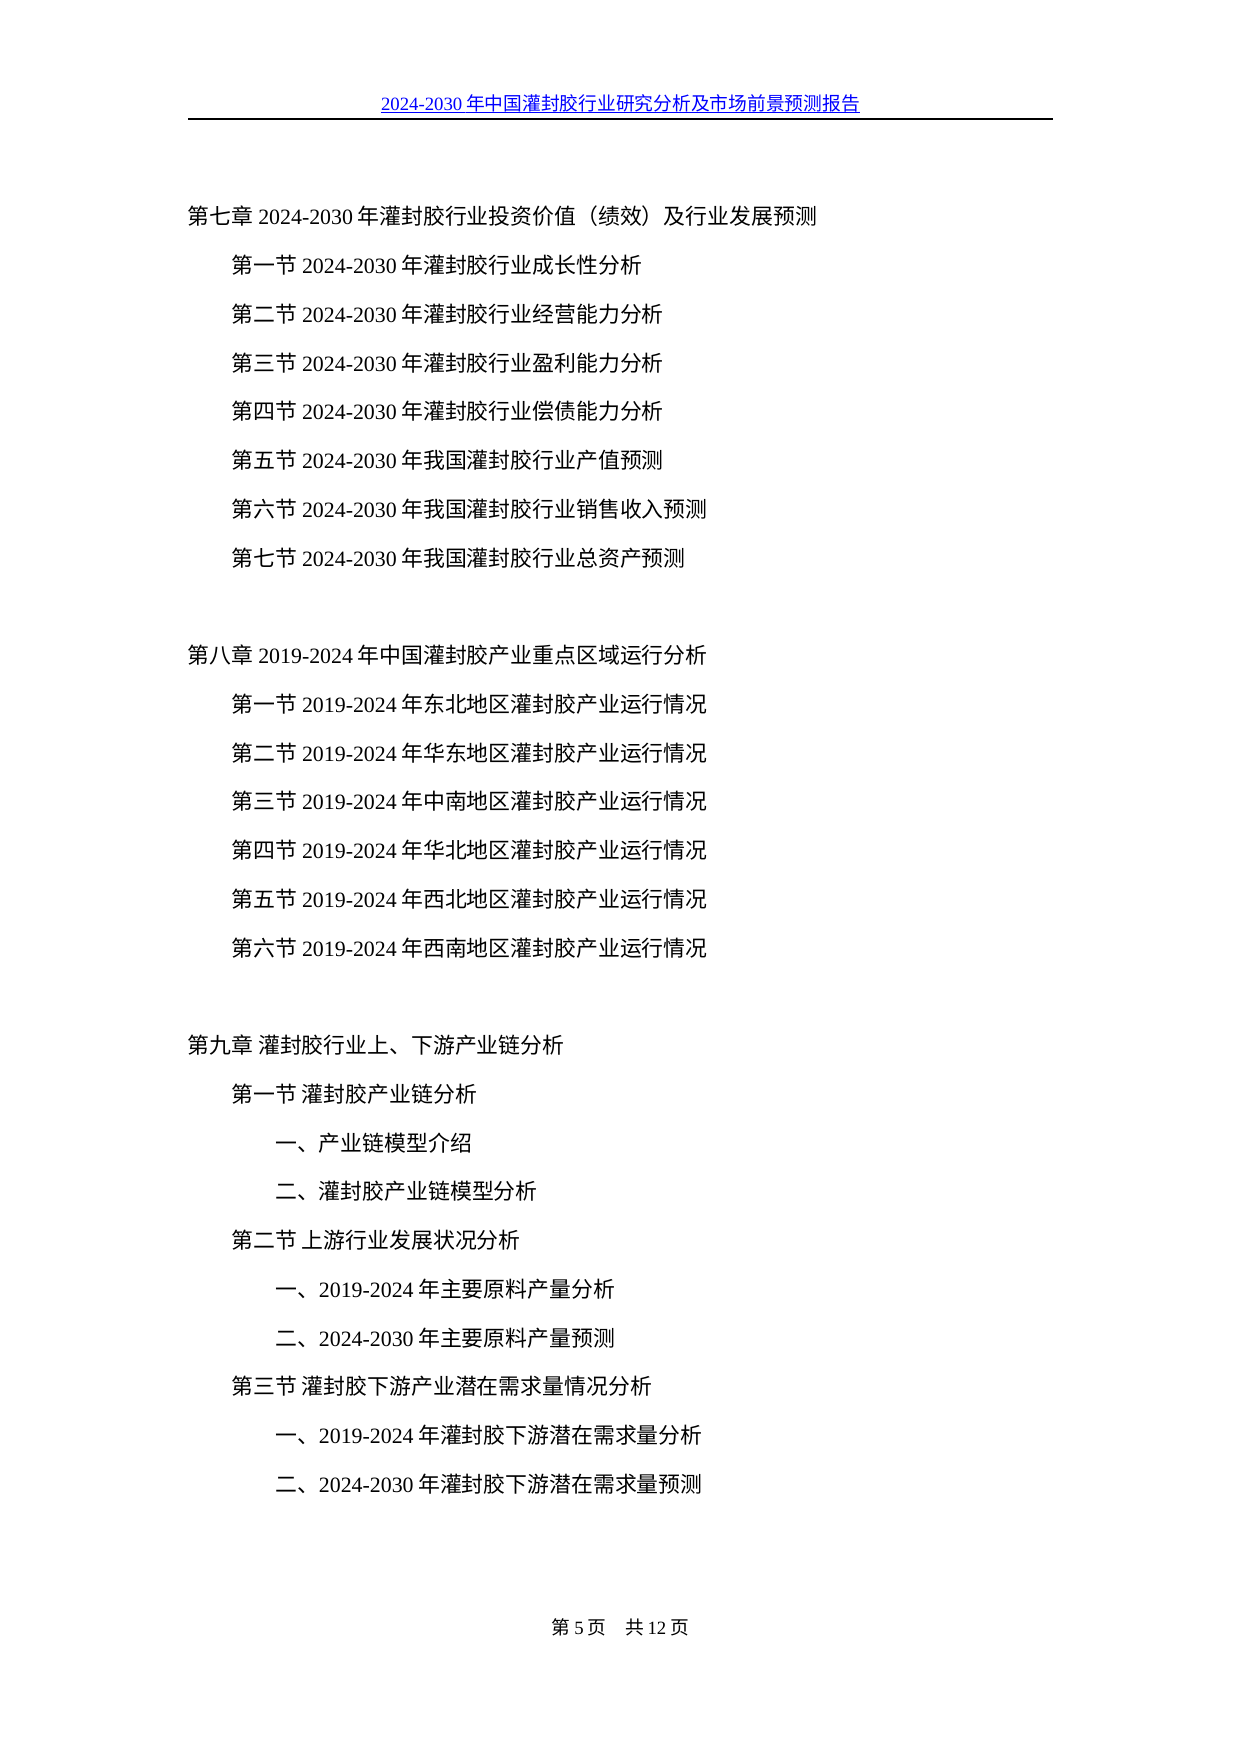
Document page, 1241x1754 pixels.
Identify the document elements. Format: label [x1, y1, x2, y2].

text [187, 150, 1053, 1499]
